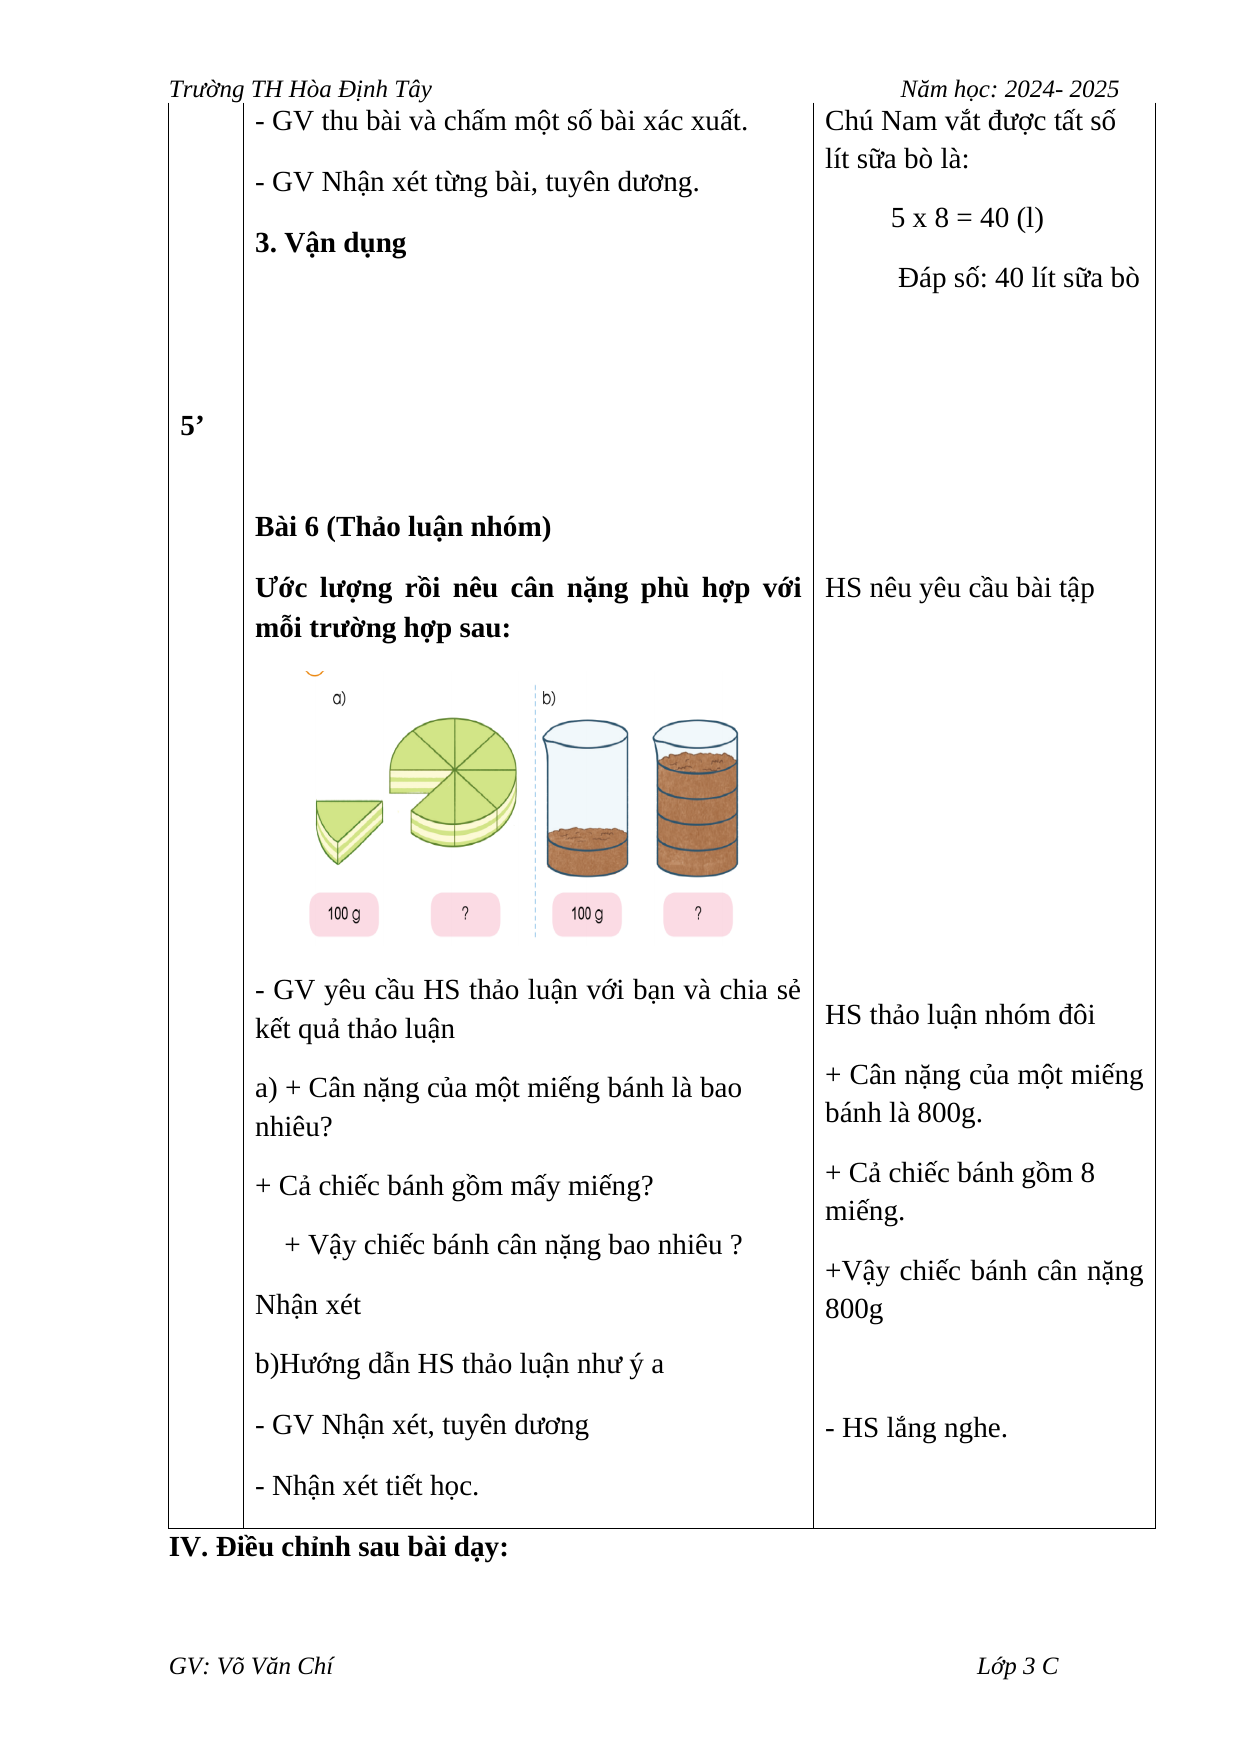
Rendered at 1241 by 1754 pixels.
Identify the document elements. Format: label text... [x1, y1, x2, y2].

text IV. Điều chỉnh sau bài dạy: [169, 1529, 1144, 1562]
table_cell HS nêu yêu cầu bài tập HS thảo luận nhóm đôi + Cân nặng của một miếng bánh là 800g. + Cả chiếc bánh gồm 8 miếng. +Vậy chiếc bánh cân nặng 800g - HS lắng nghe. [814, 509, 1155, 1528]
table_cell [169, 509, 243, 1528]
picture [298, 671, 759, 946]
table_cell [244, 103, 813, 509]
table_cell 5’ [169, 103, 243, 509]
table_cell Bài 6 (Thảo luận nhóm) Ước lượng rồi nêu cân nặng phù hợp với mỗi trường hợp sau: - GV yêu cầu HS thảo luận với bạn và chia sẻ kết quả thảo luận a) + Cân nặng của một miếng bánh là bao nhiêu? + Cả chiếc bánh gồm mấy miếng? + Vậy chiếc bánh cân nặng bao nhiêu ? Nhận xét b)Hướng dẫn HS thảo luận như ý a - GV Nhận xét, tuyên dương - Nhận xét tiết học. [244, 509, 813, 1528]
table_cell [814, 103, 1155, 509]
